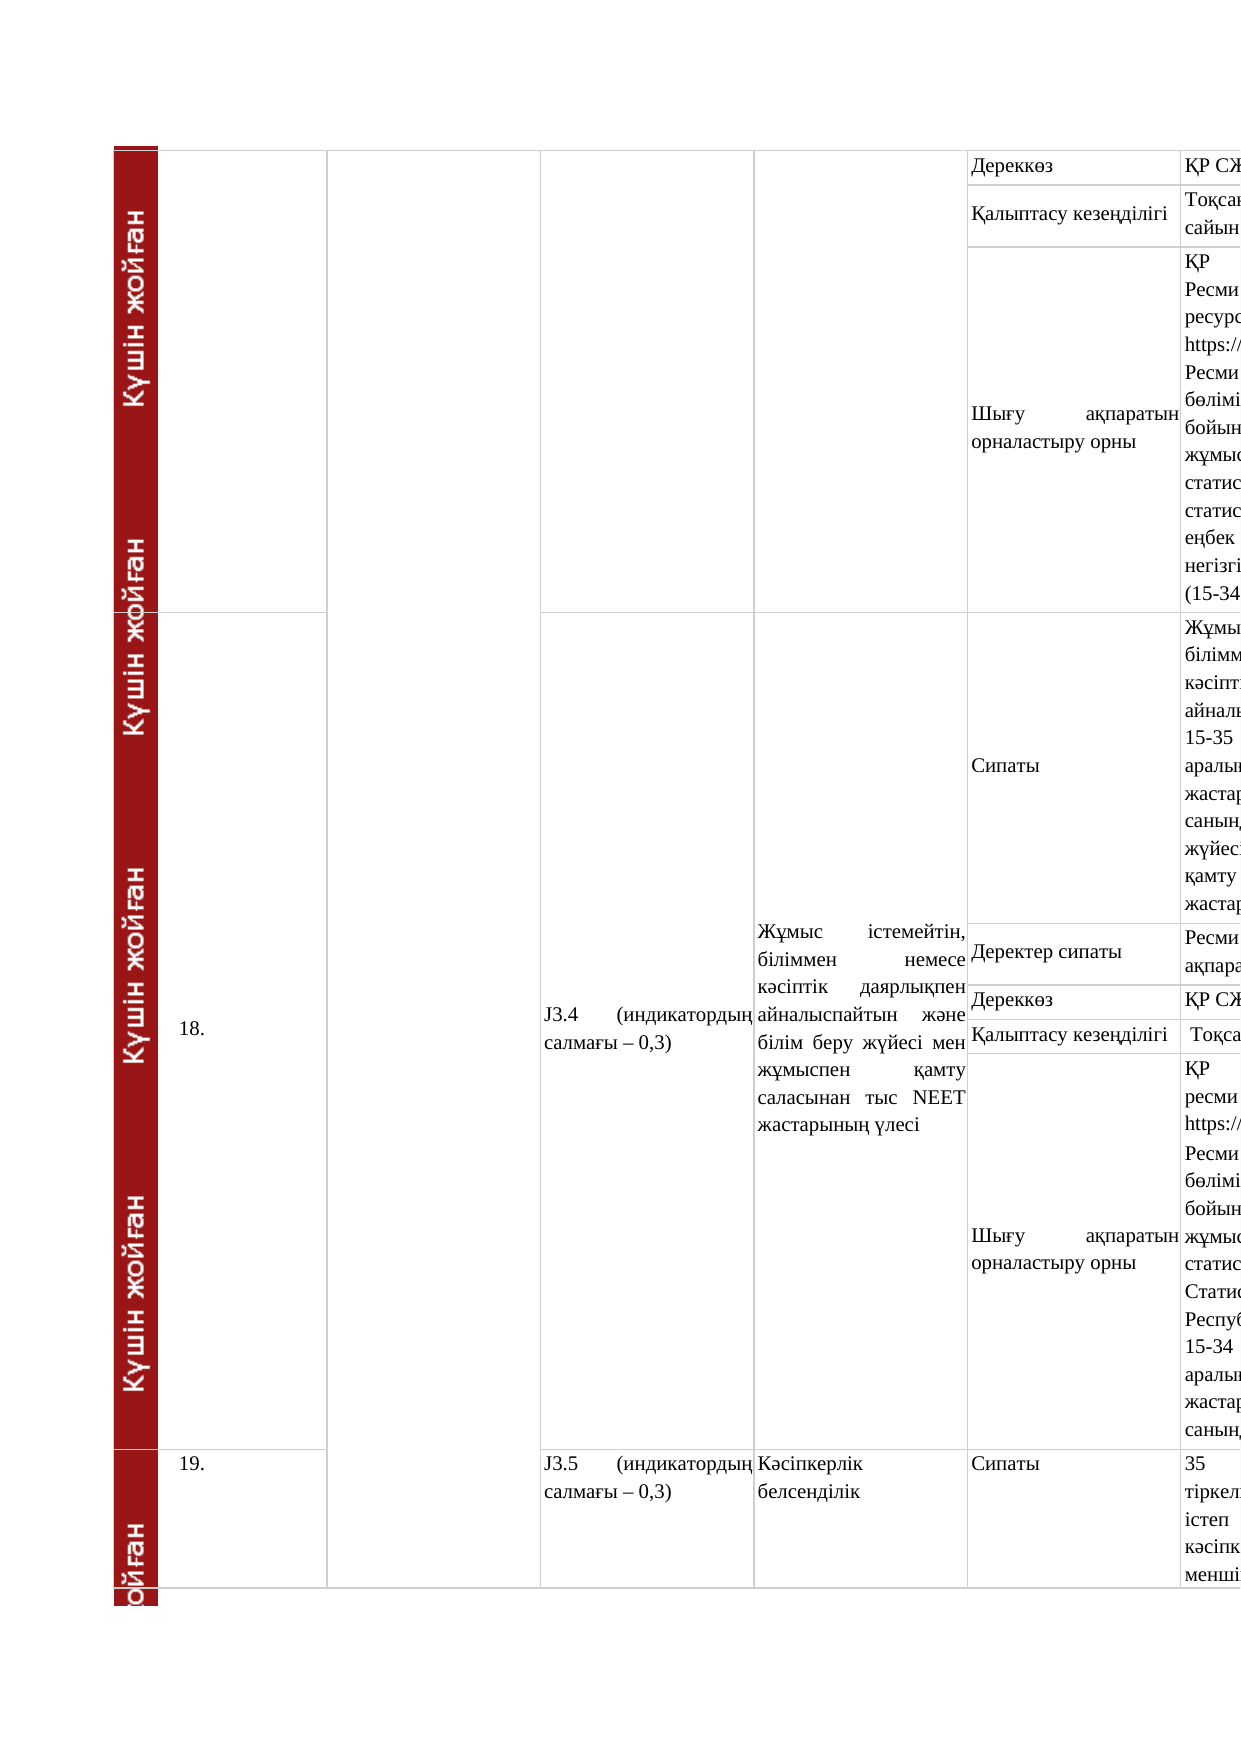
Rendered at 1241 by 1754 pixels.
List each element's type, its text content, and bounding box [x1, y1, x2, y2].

table_cell Сипаты [968, 613, 1180, 922]
table_cell Жұмыс істемейтін, біліммен немесе кәсіптік даярлықпен айналыспайтын және 15-35 жас аралығындағы жастардың жалпы санында білім беру жүйесі мен жұмыспен қамту саласынан тыс жастар саны [1181, 613, 1240, 922]
table_cell 19. [114, 1450, 326, 1587]
table_cell Шығу ақпаратын орналастыру орны [968, 248, 1180, 612]
table_cell Кәсіпкерлік белсенділік [755, 1450, 967, 1587]
table_cell Деректер сипаты [968, 924, 1180, 984]
table_cell 18. [114, 613, 326, 1448]
table_cell Қалыптасу кезеңділігі [968, 186, 1180, 246]
table_cell ҚР СЖжРА ҰСБ [1181, 151, 1240, 184]
picture [114, 146, 158, 150]
table_cell Қалыптасу кезеңділігі [968, 1020, 1180, 1053]
table_cell Дереккөз [968, 986, 1180, 1019]
table_cell J3.4 (индикатордың салмағы – 0,3) [541, 613, 753, 1448]
table_cell Шығу ақпаратын орналастыру орны [968, 1054, 1180, 1448]
table_cell Сипаты [968, 1450, 1180, 1587]
table_cell Дереккөз [968, 151, 1180, 184]
table_cell Тоқсан сайын / жыл сайын [1181, 186, 1240, 246]
table_cell J3.5 (индикатордың салмағы – 0,3) [541, 1450, 753, 1587]
table_cell ҚР СЖжРА ҰСБ [1181, 986, 1240, 1019]
table_cell Ресми статистикалық ақпарат [1181, 924, 1240, 984]
table_cell Жұмыс істемейтін, біліммен немесе кәсіптік даярлықпен айналыспайтын және білім беру жүйесі мен жұмыспен қамту саласынан тыс NEET жастарының үлесі [755, 613, 967, 1448]
picture [114, 151, 158, 612]
picture [114, 1589, 158, 1606]
table_cell ҚР СЖжРА ҰСБ ресми интернет-ресурс https://stat.gov.kz, Ресми статистика бөлімі / салалар бойынша / еңбек және жұмыспен қамту статистикасы / Статистика / Қазақстан Республикасындағы 15-34 жас аралығындағы жастардың жалпы санындағы NET үлесі [1181, 1054, 1240, 1448]
table_cell Тоқсан сайын [1181, 1020, 1240, 1053]
